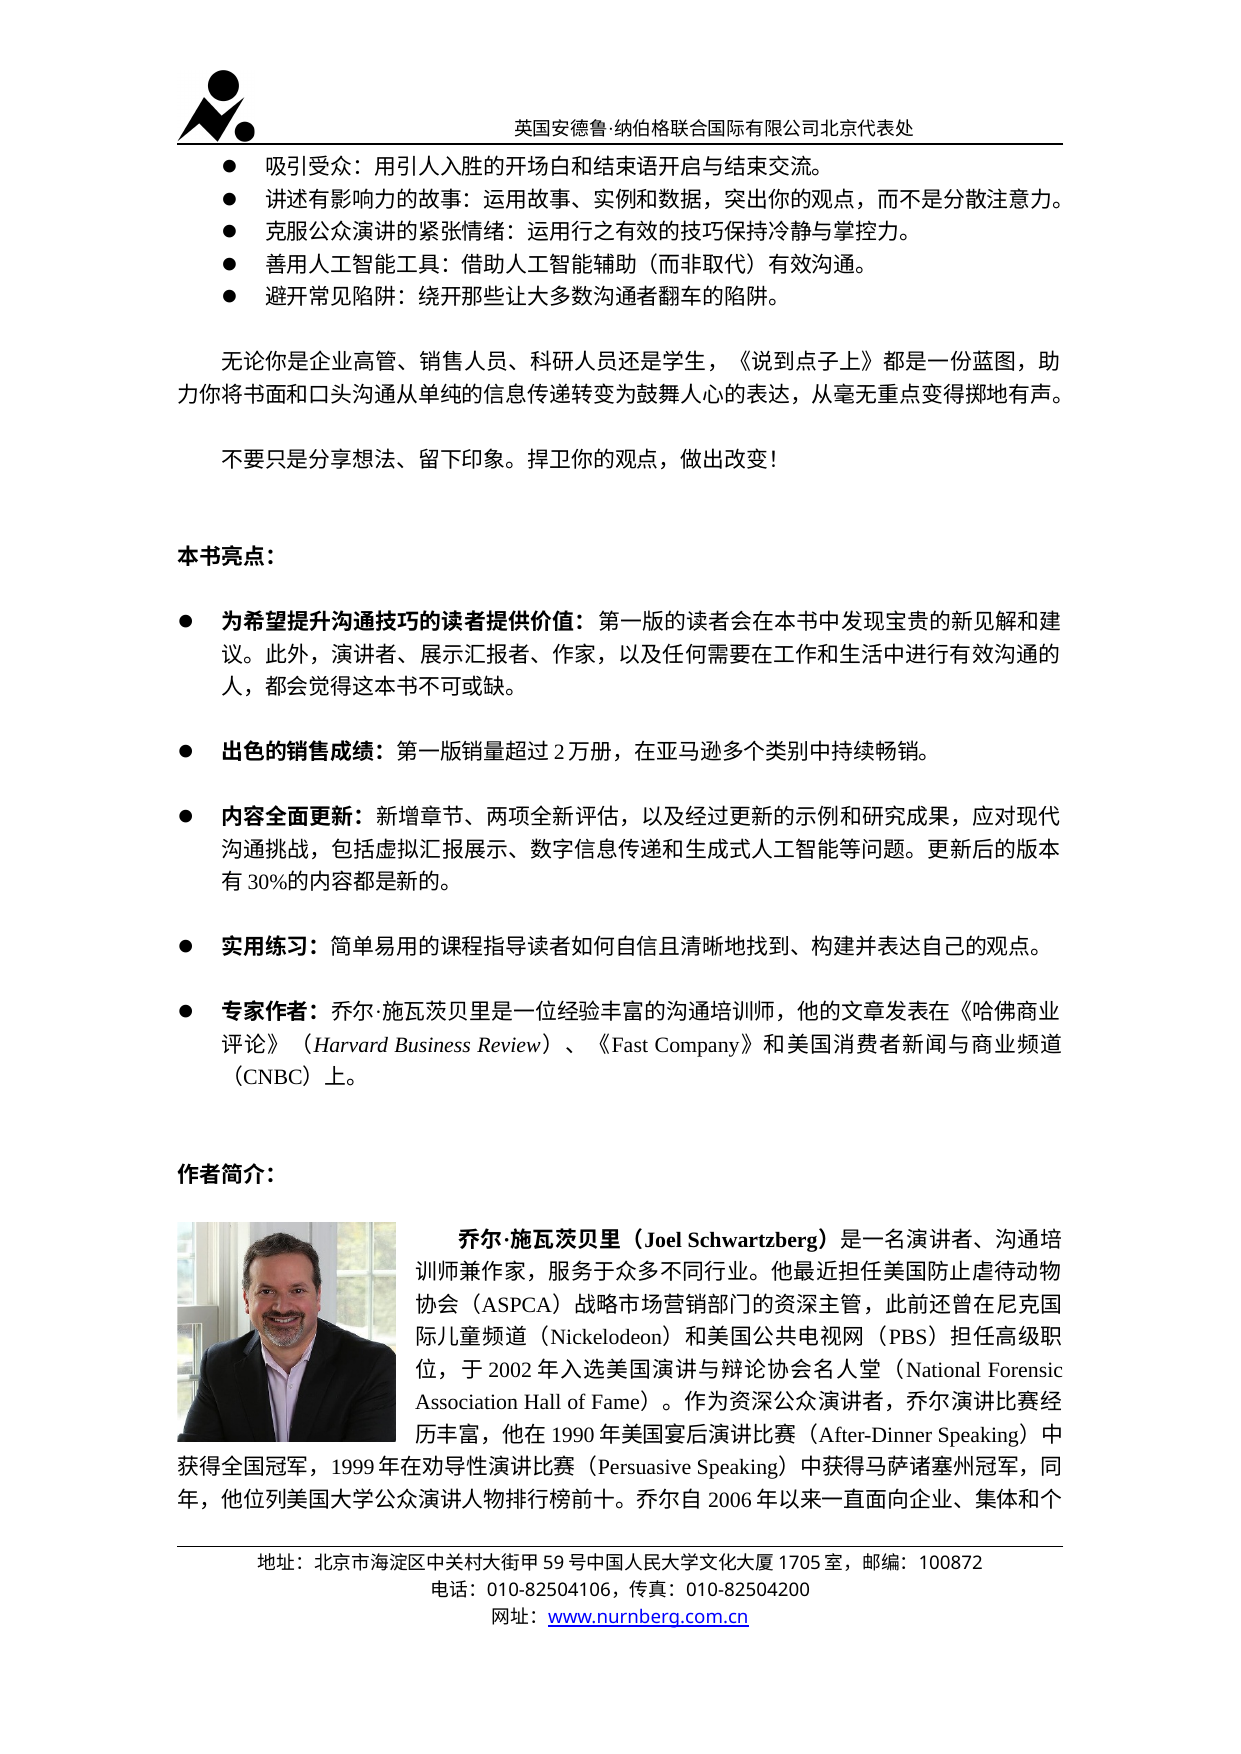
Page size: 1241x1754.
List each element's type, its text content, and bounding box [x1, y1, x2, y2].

picture [177, 1222, 396, 1442]
list 专家作者：乔尔·施瓦茨贝里是一位经验丰富的沟通培训师，他的文章发表在《哈佛商业评论》（Harvard Business Review）、《Fast Company》和美国消费者新闻与商业频道（CNBC）上。 [177, 994, 1063, 1091]
text 无论你是企业高管、销售人员、科研人员还是学生，《说到点子上》都是一份蓝图，助力你将书面和口头沟通从单纯的信息传递转变为鼓舞人心的表达，从毫无重点变得掷地有声。 [177, 344, 1063, 409]
list 为希望提升沟通技巧的读者提供价值：第一版的读者会在本书中发现宝贵的新见解和建议。此外，演讲者、展示汇报者、作家，以及任何需要在工作和生活中进行有效沟通的人，都会觉得这本书不可或缺。 [177, 604, 1063, 701]
list 实用练习：简单易用的课程指导读者如何自信且清晰地找到、构建并表达自己的观点。 [177, 929, 1063, 961]
list 讲述有影响力的故事：运用故事、实例和数据，突出你的观点，而不是分散注意力。 [221, 181, 1063, 214]
list 出色的销售成绩：第一版销量超过2万册，在亚马逊多个类别中持续畅销。 [177, 734, 1063, 766]
text 本书亮点： [177, 539, 1063, 571]
picture [177, 70, 255, 142]
text 作者简介： [177, 1156, 1063, 1189]
list 内容全面更新：新增章节、两项全新评估，以及经过更新的示例和研究成果，应对现代沟通挑战，包括虚拟汇报展示、数字信息传递和生成式人工智能等问题。更新后的版本有30%的内容都是新的。 [177, 799, 1063, 896]
list 克服公众演讲的紧张情绪：运用行之有效的技巧保持冷静与掌控力。 [221, 214, 1063, 246]
list 避开常见陷阱：绕开那些让大多数沟通者翻车的陷阱。 [221, 279, 1063, 311]
list 吸引受众：用引人入胜的开场白和结束语开启与结束交流。 [221, 149, 1063, 181]
text 不要只是分享想法、留下印象。捍卫你的观点，做出改变！ [177, 441, 1063, 474]
list 善用人工智能工具：借助人工智能辅助（而非取代）有效沟通。 [221, 246, 1063, 279]
